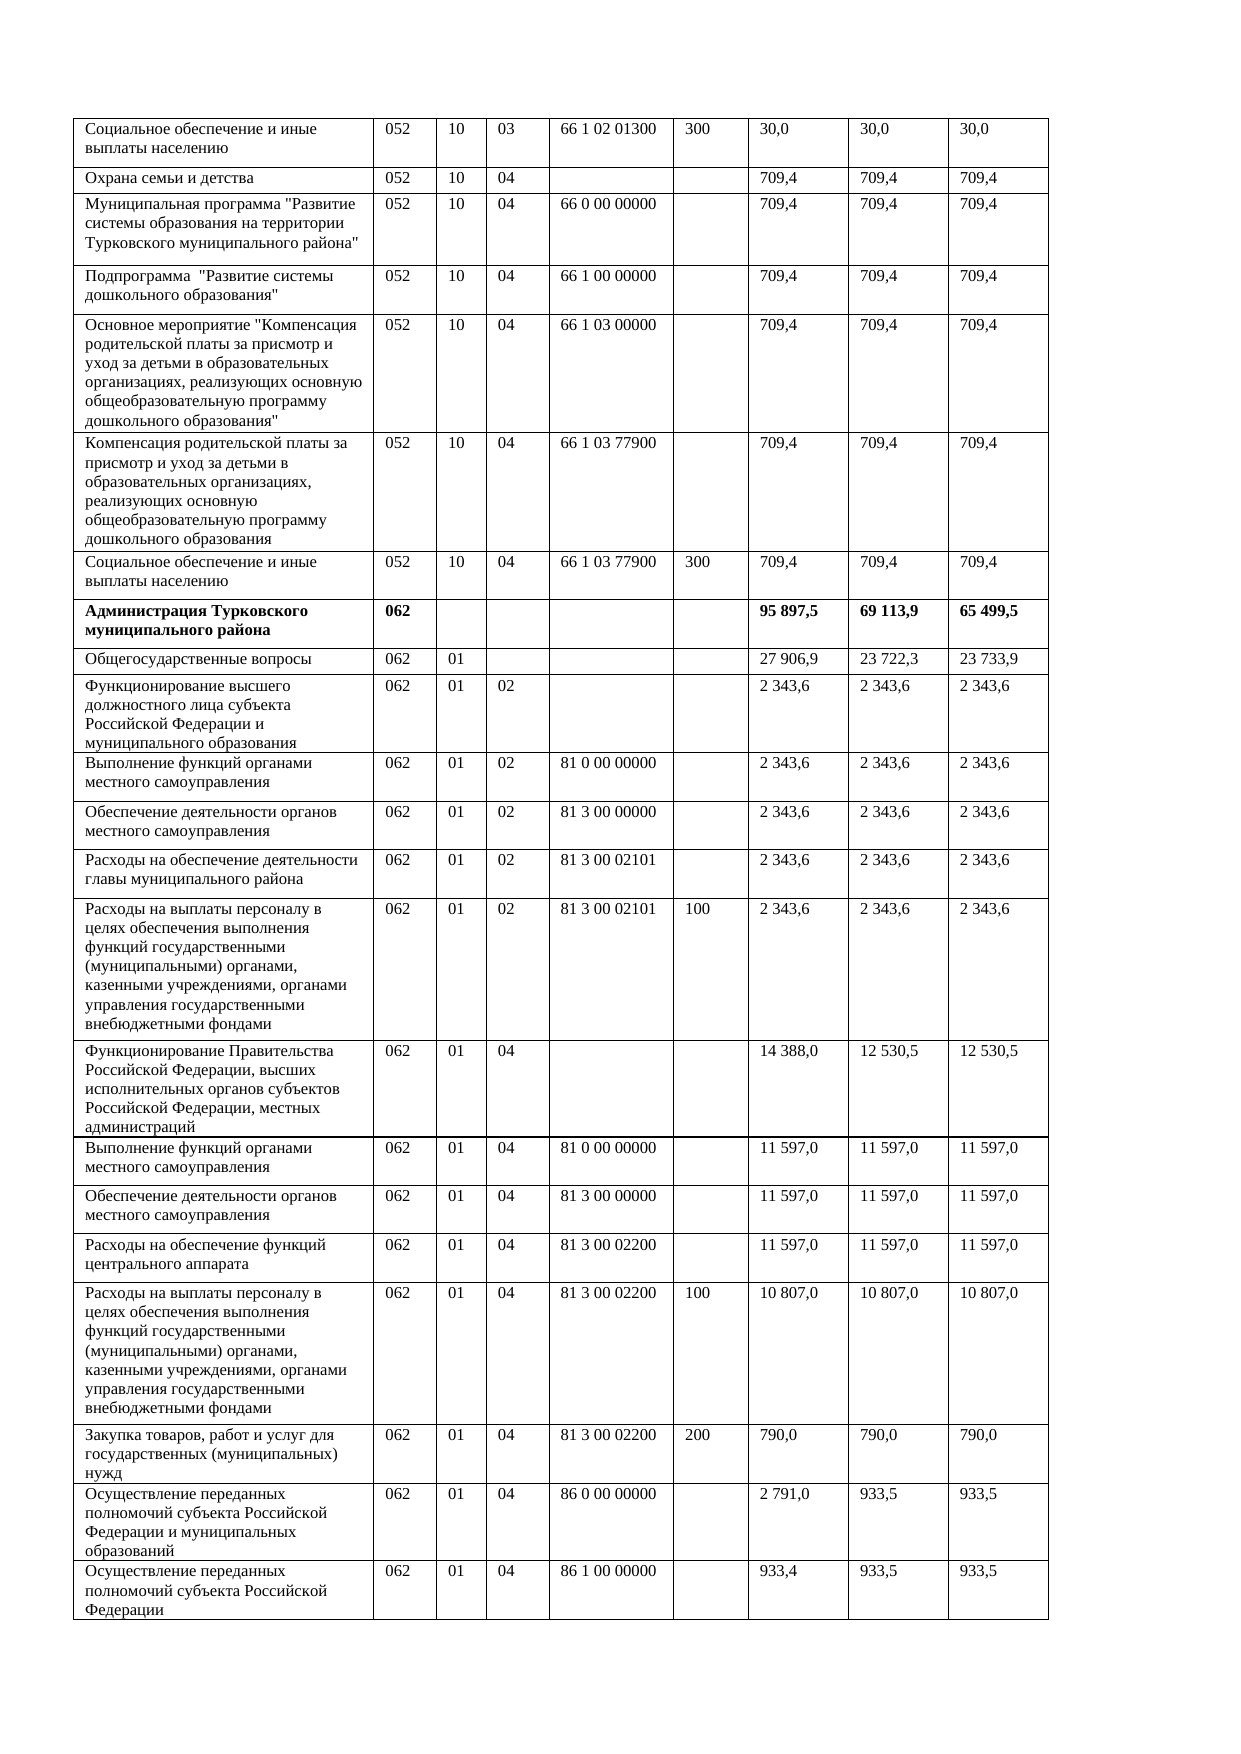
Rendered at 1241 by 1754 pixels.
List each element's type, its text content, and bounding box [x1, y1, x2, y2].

table_cell 04 [487, 1041, 549, 1136]
table_cell [674, 194, 748, 265]
table_cell 95 897,5 [749, 600, 848, 648]
table_cell 062 [374, 899, 436, 1039]
table_cell 052 [374, 552, 436, 599]
table_cell Охрана семьи и детства [74, 168, 373, 193]
table_cell 062 [374, 649, 436, 674]
table_cell 062 [374, 1561, 436, 1619]
table_cell 11 597,0 [949, 1138, 1048, 1185]
table_cell 709,4 [949, 315, 1048, 432]
table_cell 81 0 00 00000 [550, 753, 673, 801]
table_cell 11 597,0 [849, 1138, 948, 1185]
table_cell 01 [437, 1041, 486, 1136]
table_cell 11 597,0 [849, 1234, 948, 1282]
table_cell 052 [374, 168, 436, 193]
table_cell Подпрограмма "Развитие системы дошкольного образования" [74, 266, 373, 313]
table_cell 709,4 [949, 168, 1048, 193]
table_cell 02 [487, 899, 549, 1039]
table_cell 2 343,6 [749, 850, 848, 897]
table_cell 23 722,3 [849, 649, 948, 674]
table_cell [674, 675, 748, 752]
table_cell 11 597,0 [749, 1234, 848, 1282]
table_cell 04 [487, 1234, 549, 1282]
table_cell [674, 1186, 748, 1233]
table_cell 062 [374, 1283, 436, 1424]
table_cell 2 343,6 [849, 802, 948, 849]
table_cell 709,4 [749, 266, 848, 313]
table_cell 66 1 03 77900 [550, 552, 673, 599]
table_cell 65 499,5 [949, 600, 1048, 648]
table_cell 062 [374, 1234, 436, 1282]
table_cell 062 [374, 1484, 436, 1560]
table_cell [674, 1484, 748, 1560]
table_cell 709,4 [749, 315, 848, 432]
table_cell [550, 675, 673, 752]
table_cell 66 1 02 01300 [550, 119, 673, 167]
table_cell Осуществление переданных полномочий субъекта Российской Федерации [74, 1561, 373, 1619]
table_cell 709,4 [749, 168, 848, 193]
table_cell 200 [674, 1425, 748, 1482]
table_cell Функционирование Правительства Российской Федерации, высших исполнительных органов субъектов Российской Федерации, местных администраций [74, 1041, 373, 1136]
table_cell 01 [437, 802, 486, 849]
table_cell 709,4 [749, 552, 848, 599]
table_cell Выполнение функций органами местного самоуправления [74, 753, 373, 801]
table_cell Компенсация родительской платы за присмотр и уход за детьми в образовательных организациях, реализующих основную общеобразовательную программу дошкольного образования [74, 433, 373, 551]
table_cell 709,4 [749, 433, 848, 551]
table_cell 933,5 [949, 1561, 1048, 1619]
table_cell 81 3 00 02200 [550, 1234, 673, 1282]
table_cell 04 [487, 315, 549, 432]
table_cell 14 388,0 [749, 1041, 848, 1136]
table_cell [674, 802, 748, 849]
table_cell Закупка товаров, работ и услуг для государственных (муниципальных) нужд [74, 1425, 373, 1482]
table_cell 04 [487, 1561, 549, 1619]
table_cell 81 0 00 00000 [550, 1138, 673, 1185]
table_cell 052 [374, 266, 436, 313]
table_cell 10 [437, 119, 486, 167]
table_cell 10 807,0 [749, 1283, 848, 1424]
table_cell 02 [487, 675, 549, 752]
table_cell Расходы на обеспечение деятельности главы муниципального района [74, 850, 373, 897]
table_cell 062 [374, 753, 436, 801]
table_cell 01 [437, 1138, 486, 1185]
table_cell 01 [437, 1561, 486, 1619]
table_cell 709,4 [849, 315, 948, 432]
table_cell Выполнение функций органами местного самоуправления [74, 1138, 373, 1185]
table_cell 27 906,9 [749, 649, 848, 674]
table_cell 2 343,6 [949, 802, 1048, 849]
table_cell 81 3 00 02200 [550, 1425, 673, 1482]
table_cell [674, 168, 748, 193]
table_cell 062 [374, 600, 436, 648]
table_cell 933,4 [749, 1561, 848, 1619]
table_cell Социальное обеспечение и иные выплаты населению [74, 119, 373, 167]
table_cell 10 807,0 [949, 1283, 1048, 1424]
table_cell [674, 649, 748, 674]
table_cell 01 [437, 675, 486, 752]
table_cell 052 [374, 433, 436, 551]
table_cell 062 [374, 1138, 436, 1185]
table_cell [674, 1041, 748, 1136]
table_cell 709,4 [949, 433, 1048, 551]
table_cell 11 597,0 [749, 1186, 848, 1233]
table_cell 2 343,6 [749, 675, 848, 752]
table_cell 2 343,6 [749, 753, 848, 801]
table_cell 709,4 [849, 266, 948, 313]
table_cell 66 1 00 00000 [550, 266, 673, 313]
table_cell Обеспечение деятельности органов местного самоуправления [74, 802, 373, 849]
table_cell 790,0 [949, 1425, 1048, 1482]
table_cell 2 343,6 [849, 753, 948, 801]
table_cell 11 597,0 [749, 1138, 848, 1185]
table_cell 933,5 [849, 1561, 948, 1619]
table_cell 933,5 [849, 1484, 948, 1560]
table_cell [674, 315, 748, 432]
table_cell [674, 433, 748, 551]
table_cell 02 [487, 850, 549, 897]
table_cell [487, 649, 549, 674]
table_cell [550, 1041, 673, 1136]
table_cell 2 791,0 [749, 1484, 848, 1560]
table_cell 300 [674, 119, 748, 167]
table_cell 709,4 [849, 194, 948, 265]
table_cell 10 [437, 552, 486, 599]
table_cell 04 [487, 1283, 549, 1424]
table_cell 100 [674, 899, 748, 1039]
table_cell 052 [374, 315, 436, 432]
table_cell 86 1 00 00000 [550, 1561, 673, 1619]
table_cell [674, 266, 748, 313]
table_cell 01 [437, 1425, 486, 1482]
table_cell 66 1 03 77900 [550, 433, 673, 551]
table_cell 2 343,6 [749, 802, 848, 849]
table_cell 81 3 00 02101 [550, 899, 673, 1039]
table_cell 062 [374, 1425, 436, 1482]
table_cell 10 [437, 266, 486, 313]
table_cell [437, 600, 486, 648]
table_cell Функционирование высшего должностного лица субъекта Российской Федерации и муниципального образования [74, 675, 373, 752]
table_cell 062 [374, 802, 436, 849]
table_cell 04 [487, 194, 549, 265]
table_cell Обеспечение деятельности органов местного самоуправления [74, 1186, 373, 1233]
table_cell [674, 600, 748, 648]
table_cell 66 1 03 00000 [550, 315, 673, 432]
table_cell 062 [374, 675, 436, 752]
table_cell 2 343,6 [849, 899, 948, 1039]
table_cell 2 343,6 [949, 675, 1048, 752]
table_cell 10 807,0 [849, 1283, 948, 1424]
table_cell 01 [437, 1283, 486, 1424]
table_cell 709,4 [949, 266, 1048, 313]
table_cell [674, 1234, 748, 1282]
table_cell 04 [487, 1186, 549, 1233]
table_cell Муниципальная программа "Развитие системы образования на территории Турковского муниципального района" [74, 194, 373, 265]
table_cell 052 [374, 194, 436, 265]
table_cell 81 3 00 00000 [550, 802, 673, 849]
table_cell 11 597,0 [849, 1186, 948, 1233]
table_cell 04 [487, 1138, 549, 1185]
table_cell 23 733,9 [949, 649, 1048, 674]
table_cell 04 [487, 168, 549, 193]
table_cell 30,0 [949, 119, 1048, 167]
table_cell 062 [374, 1041, 436, 1136]
table_cell Осуществление переданных полномочий субъекта Российской Федерации и муниципальных образований [74, 1484, 373, 1560]
table_cell 10 [437, 315, 486, 432]
table_cell 2 343,6 [949, 753, 1048, 801]
table_cell Основное мероприятие "Компенсация родительской платы за присмотр и уход за детьми в образовательных организациях, реализующих основную общеобразовательную программу дошкольного образования" [74, 315, 373, 432]
table_cell 81 3 00 00000 [550, 1186, 673, 1233]
table_cell 30,0 [749, 119, 848, 167]
table_cell [487, 600, 549, 648]
table_cell 709,4 [749, 194, 848, 265]
table_cell 04 [487, 552, 549, 599]
table_cell 2 343,6 [749, 899, 848, 1039]
table_cell 2 343,6 [949, 850, 1048, 897]
table_cell Расходы на обеспечение функций центрального аппарата [74, 1234, 373, 1282]
table_cell 790,0 [749, 1425, 848, 1482]
table_cell 709,4 [849, 168, 948, 193]
table_cell 01 [437, 850, 486, 897]
table_cell 04 [487, 1484, 549, 1560]
table_cell [550, 168, 673, 193]
table_cell 2 343,6 [949, 899, 1048, 1039]
table_cell 062 [374, 850, 436, 897]
table_cell 709,4 [949, 552, 1048, 599]
table_cell 04 [487, 1425, 549, 1482]
table_cell 30,0 [849, 119, 948, 167]
table_cell 2 343,6 [849, 675, 948, 752]
table_cell 02 [487, 802, 549, 849]
table_cell [674, 1561, 748, 1619]
table_cell 12 530,5 [849, 1041, 948, 1136]
table_cell 933,5 [949, 1484, 1048, 1560]
table_cell 11 597,0 [949, 1186, 1048, 1233]
table_cell Общегосударственные вопросы [74, 649, 373, 674]
table_cell 81 3 00 02200 [550, 1283, 673, 1424]
table_cell 01 [437, 649, 486, 674]
table_cell [674, 753, 748, 801]
table_cell 86 0 00 00000 [550, 1484, 673, 1560]
table_cell 04 [487, 433, 549, 551]
table_cell [674, 1138, 748, 1185]
table_cell 10 [437, 433, 486, 551]
table_cell 2 343,6 [849, 850, 948, 897]
table_cell 709,4 [849, 552, 948, 599]
table_cell 01 [437, 1484, 486, 1560]
table_cell 709,4 [849, 433, 948, 551]
table_cell 01 [437, 753, 486, 801]
table_cell 11 597,0 [949, 1234, 1048, 1282]
table_cell [674, 850, 748, 897]
table_cell 10 [437, 194, 486, 265]
table_cell 69 113,9 [849, 600, 948, 648]
table_cell Социальное обеспечение и иные выплаты населению [74, 552, 373, 599]
table_cell 01 [437, 899, 486, 1039]
table_cell 01 [437, 1186, 486, 1233]
table_cell 12 530,5 [949, 1041, 1048, 1136]
table_cell 03 [487, 119, 549, 167]
table_cell 052 [374, 119, 436, 167]
table_cell 300 [674, 552, 748, 599]
table_cell 062 [374, 1186, 436, 1233]
table_cell 10 [437, 168, 486, 193]
table_cell 81 3 00 02101 [550, 850, 673, 897]
table_cell [550, 649, 673, 674]
table_cell [550, 600, 673, 648]
table_cell 66 0 00 00000 [550, 194, 673, 265]
table_cell 100 [674, 1283, 748, 1424]
table_cell 01 [437, 1234, 486, 1282]
table_cell Администрация Турковского муниципального района [74, 600, 373, 648]
table_cell 790,0 [849, 1425, 948, 1482]
table_cell 02 [487, 753, 549, 801]
table_cell 709,4 [949, 194, 1048, 265]
table_cell 04 [487, 266, 549, 313]
